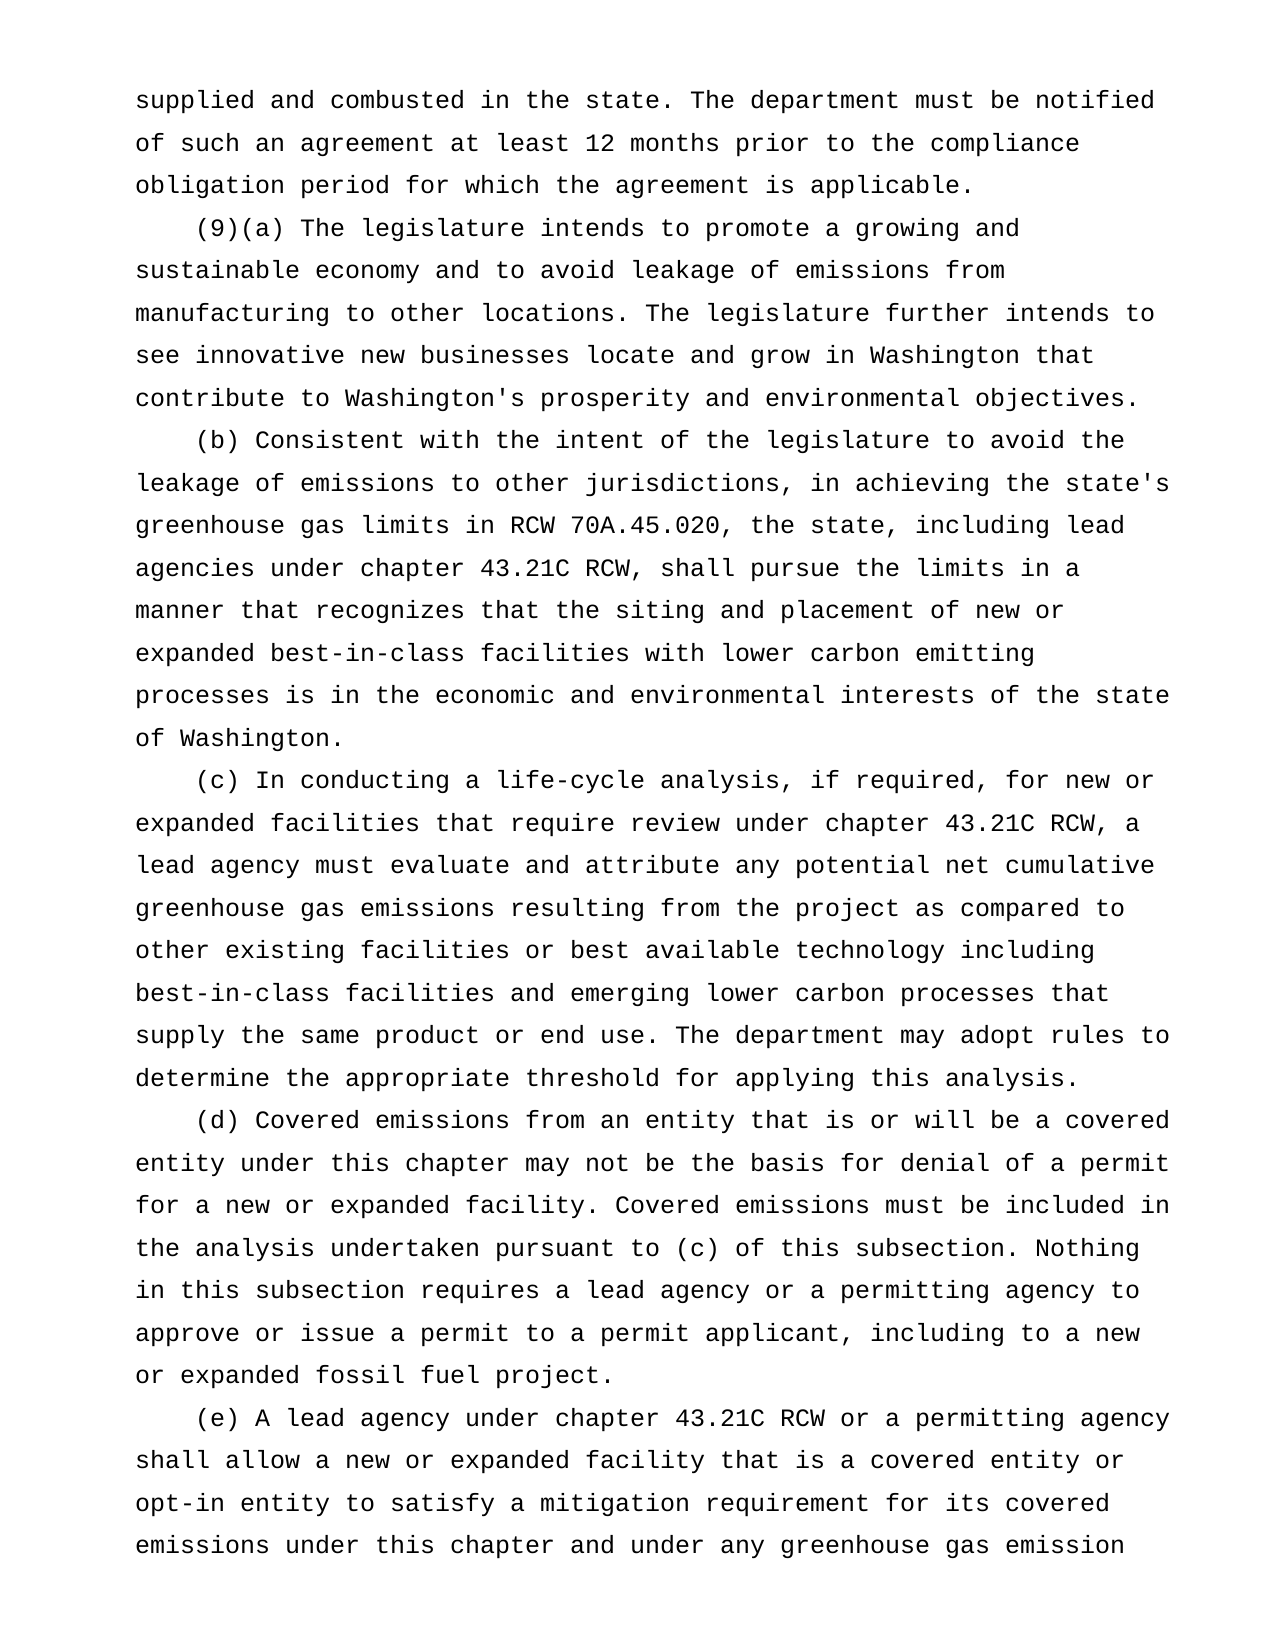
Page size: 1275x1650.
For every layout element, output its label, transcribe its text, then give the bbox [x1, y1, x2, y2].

text (c) In conducting a life-cycle analysis, if required, for new or expanded facilities that require review under chapter 43.21C RCW, a lead agency must evaluate and attribute any potential net cumulative greenhouse gas emissions resulting from the project as compared to other existing facilities or best available technology including best-in-class facilities and emerging lower carbon processes that supply the same product or end use. The department may adopt rules to determine the appropriate threshold for applying this analysis. [135, 755, 1170, 1095]
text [135, 75, 1170, 202]
text (b) Consistent with the intent of the legislature to avoid the leakage of emissions to other jurisdictions, in achieving the state's greenhouse gas limits in RCW 70A.45.020, the state, including lead agencies under chapter 43.21C RCW, shall pursue the limits in a manner that recognizes that the siting and placement of new or expanded best-in-class facilities with lower carbon emitting processes is in the economic and environmental interests of the state of Washington. [135, 415, 1170, 755]
text (d) Covered emissions from an entity that is or will be a covered entity under this chapter may not be the basis for denial of a permit for a new or expanded facility. Covered emissions must be included in the analysis undertaken pursuant to (c) of this subsection. Nothing in this subsection requires a lead agency or a permitting agency to approve or issue a permit to a permit applicant, including to a new or expanded fossil fuel project. [135, 1095, 1170, 1392]
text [135, 1392, 1170, 1562]
text (9)(a) The legislature intends to promote a growing and sustainable economy and to avoid leakage of emissions from manufacturing to other locations. The legislature further intends to see innovative new businesses locate and grow in Washington that contribute to Washington's prosperity and environmental objectives. [135, 202, 1170, 415]
